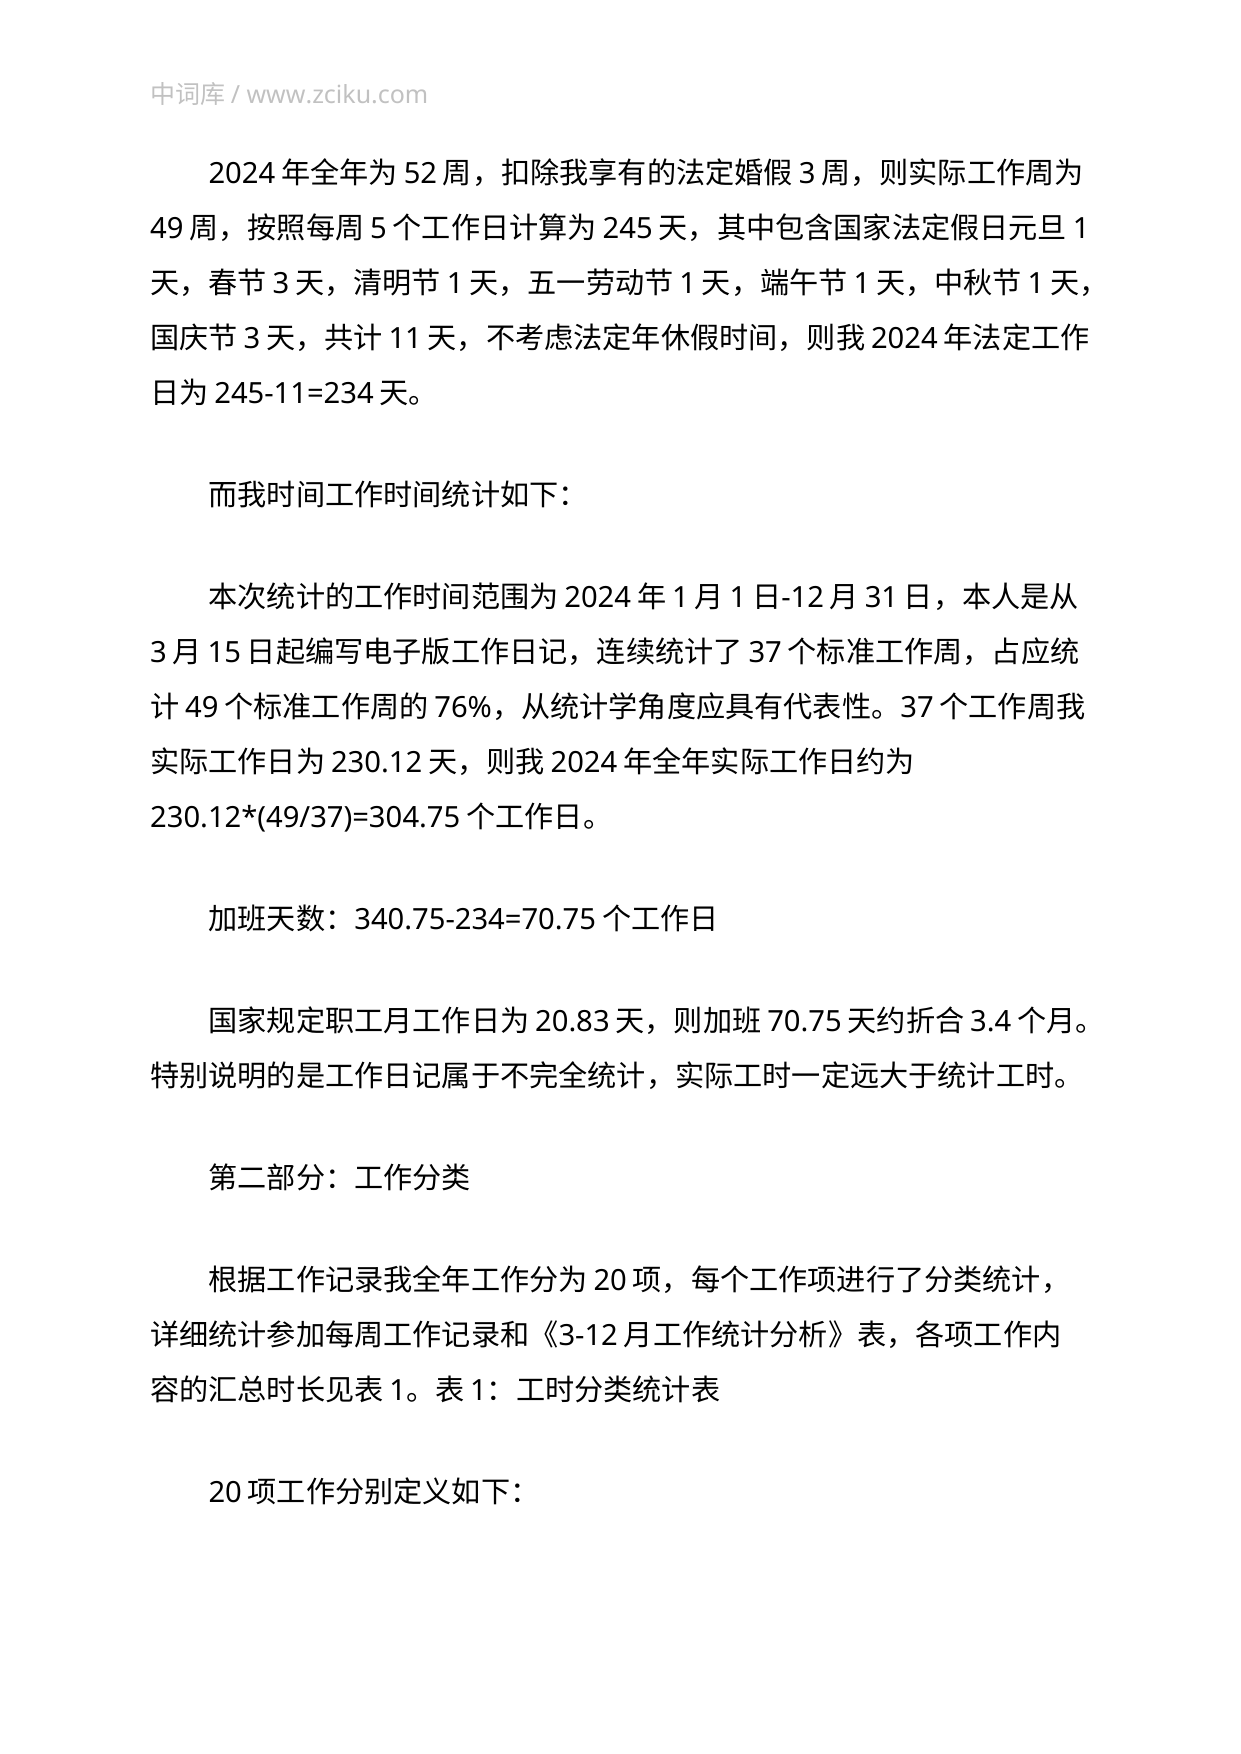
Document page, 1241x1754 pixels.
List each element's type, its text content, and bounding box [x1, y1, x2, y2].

text 2024年全年为52周，扣除我享有的法定婚假3周，则实际工作周为49周，按照每周5个工作日计算为245天，其中包含国家法定假日元旦1天，春节3天，清明节1天，五一劳动节1天，端午节1天，中秋节1天，国庆节3天，共计11天，不考虑法定年休假时间，则我2024年法定工作日为245-11=234天。 [150, 150, 1090, 412]
text 20项工作分别定义如下： [150, 1468, 1090, 1511]
text 而我时间工作时间统计如下： [150, 472, 1090, 514]
text 第二部分：工作分类 [150, 1154, 1090, 1197]
text 根据工作记录我全年工作分为20项，每个工作项进行了分类统计，详细统计参加每周工作记录和《3-12月工作统计分析》表，各项工作内容的汇总时长见表1。表1：工时分类统计表 [150, 1256, 1090, 1409]
text 加班天数：340.75-234=70.75个工作日 [150, 896, 1090, 938]
text 本次统计的工作时间范围为2024年1月1日-12月31日，本人是从3月15日起编写电子版工作日记，连续统计了37个标准工作周，占应统计49个标准工作周的76%，从统计学角度应具有代表性。37个工作周我实际工作日为230.12天，则我2024年全年实际工作日约为230.12*(49/37)=304.75个工作日。 [150, 574, 1090, 836]
text 国家规定职工月工作日为20.83天，则加班70.75天约折合3.4个月。特别说明的是工作日记属于不完全统计，实际工时一定远大于统计工时。 [150, 998, 1090, 1095]
